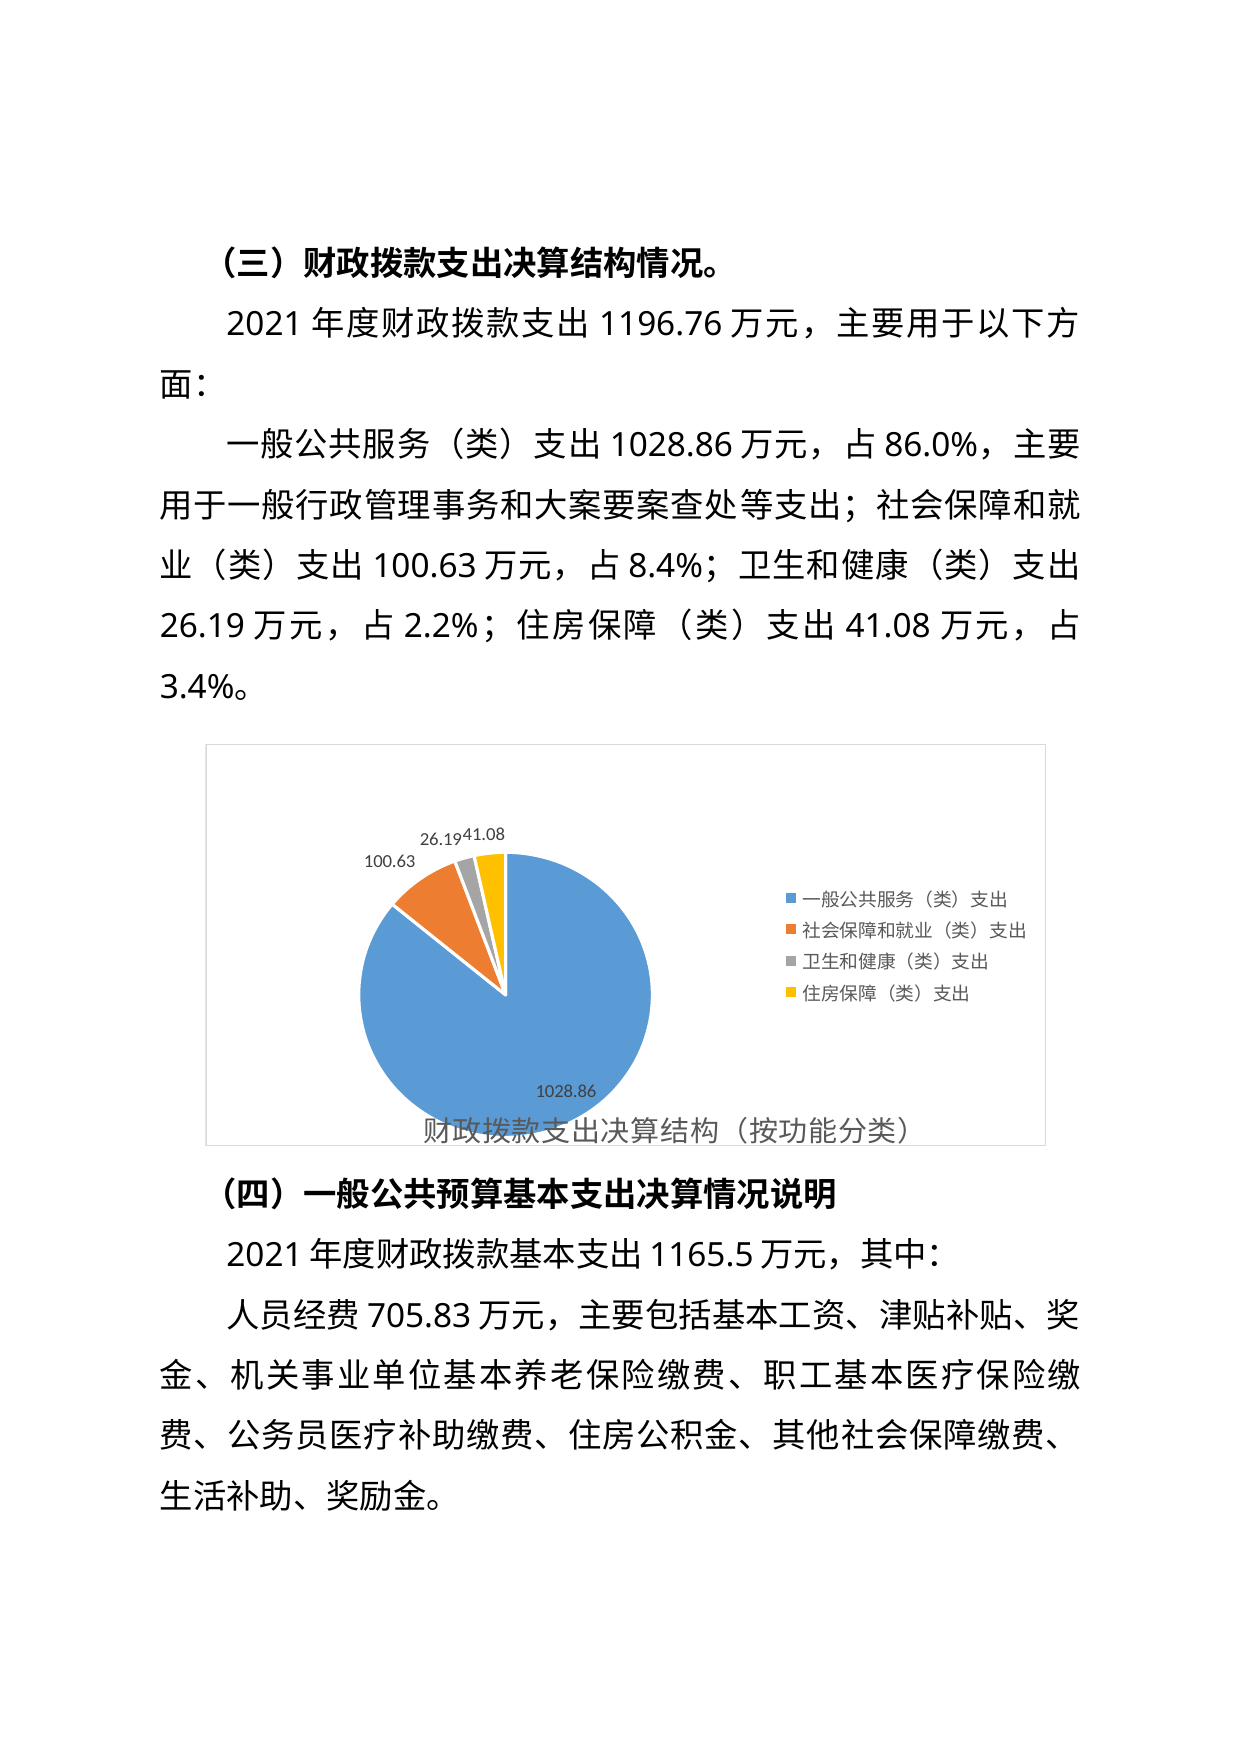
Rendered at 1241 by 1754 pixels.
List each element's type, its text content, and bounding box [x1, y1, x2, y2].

text 人员经费705.83万元，主要包括基本工资、津贴补贴、奖金、机关事业单位基本养老保险缴费、职工基本医疗保险缴费、公务员医疗补助缴费、住房公积金、其他社会保障缴费、生活补助、奖励金。 [159, 1279, 1081, 1520]
text （四）一般公共预算基本支出决算情况说明 [203, 771, 1081, 1218]
text 2021年度财政拨款支出1196.76万元，主要用于以下方面： [159, 287, 1081, 408]
text 一般公共服务（类）支出1028.86万元，占86.0%，主要用于一般行政管理事务和大案要案查处等支出；社会保障和就业（类）支出100.63万元，占8.4%；卫生和健康（类）支出26.19万元，占2.2%；住房保障（类）支出41.08万元，占3.4%。 [159, 408, 1081, 710]
list 财政拨款支出决算结构情况。 [203, 227, 1081, 287]
text 2021年度财政拨款基本支出1165.5万元，其中： [159, 1218, 1081, 1279]
